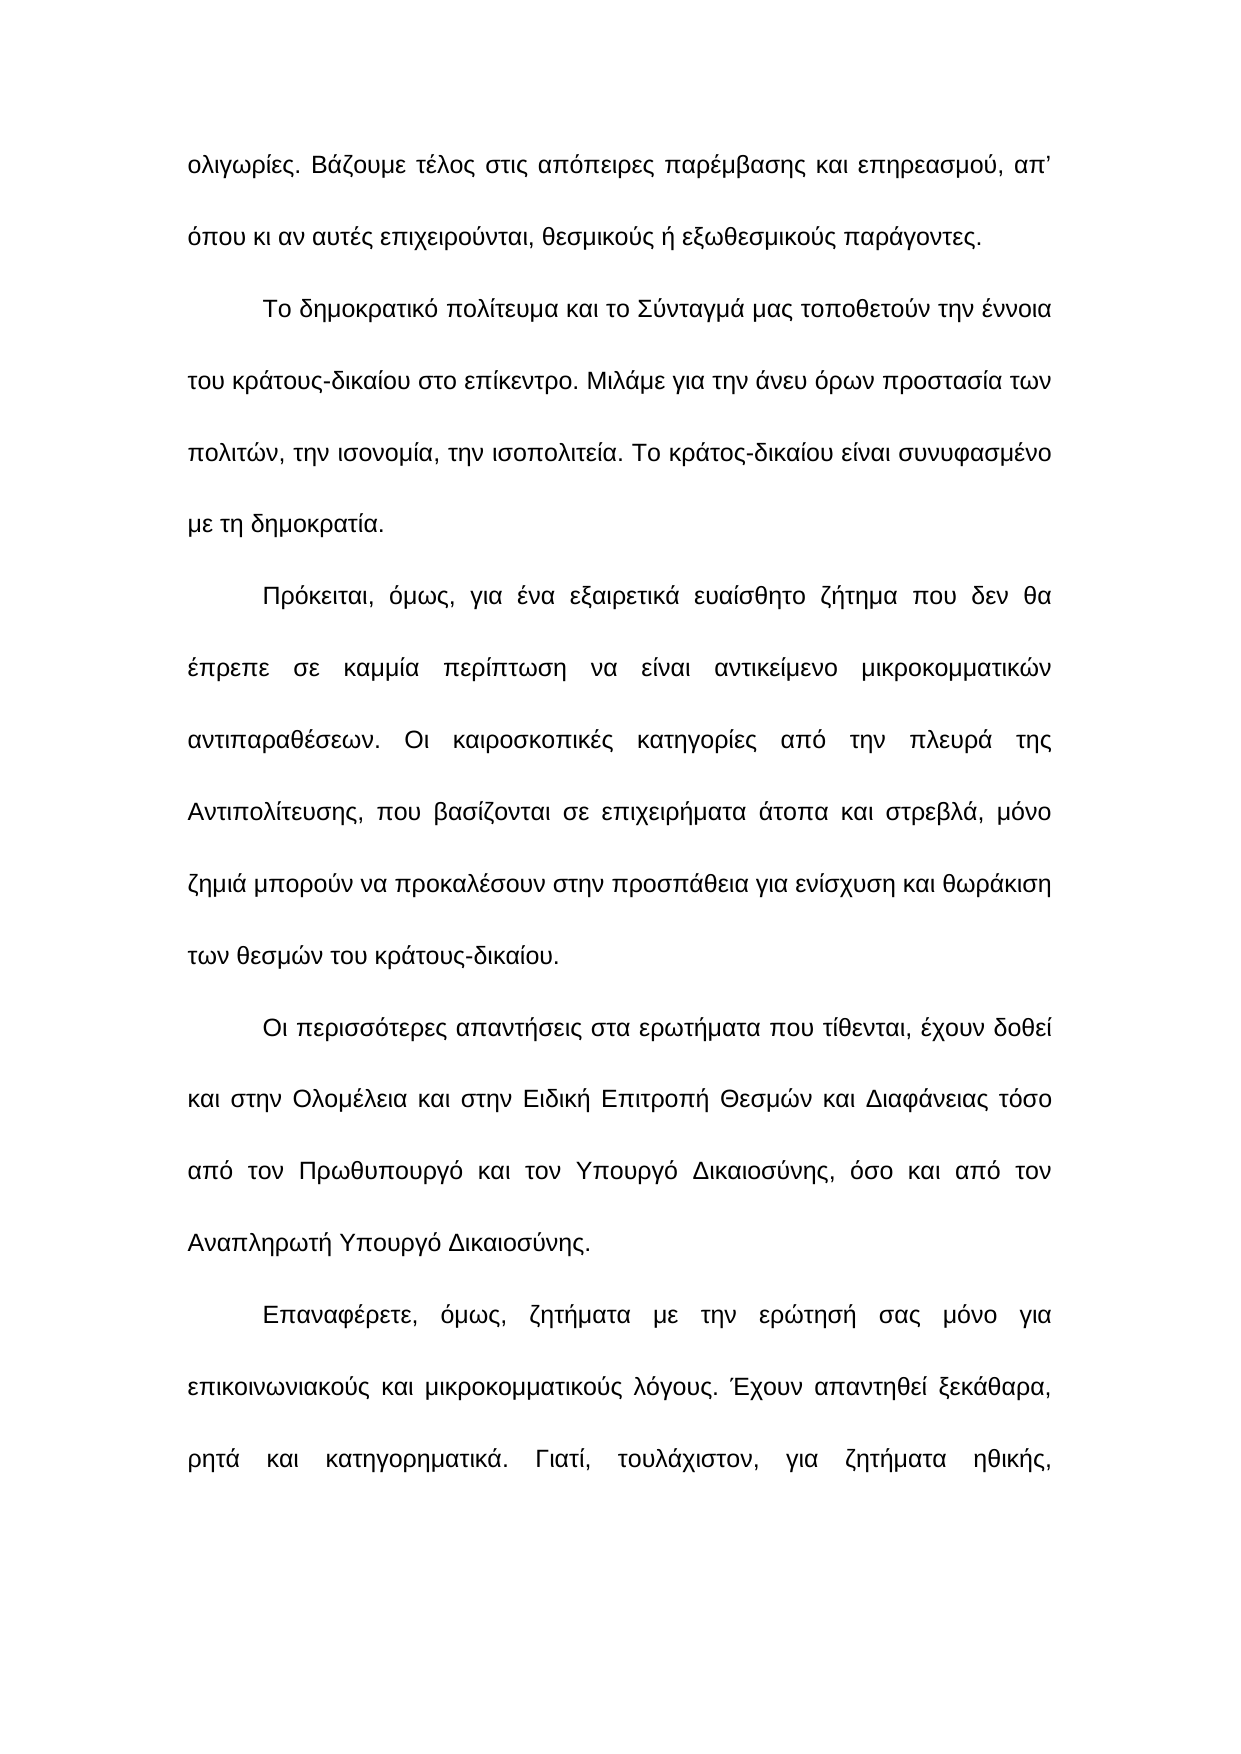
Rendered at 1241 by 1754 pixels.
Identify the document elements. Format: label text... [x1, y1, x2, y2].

text Πρόκειται, όμως, για ένα εξαιρετικά ευαίσθητο ζήτημα που δεν θα έπρεπε σε καμμία περίπτωση να είναι αντικείμενο μικροκομματικών αντιπαραθέσεων. Οι καιροσκοπικές κατηγορίες από την πλευρά της Αντιπολίτευσης, που βασίζονται σε επιχειρήματα άτοπα και στρεβλά, μόνο ζημιά μπορούν να προκαλέσουν στην προσπάθεια για ενίσχυση και θωράκιση των θεσμών του κράτους-δικαίου. [187, 581, 1053, 969]
text Οι περισσότερες απαντήσεις στα ερωτήματα που τίθενται, έχουν δοθεί και στην Ολομέλεια και στην Ειδική Επιτροπή Θεσμών και Διαφάνειας τόσο από τον Πρωθυπουργό και τον Υπουργό Δικαιοσύνης, όσο και από τον Αναπληρωτή Υπουργό Δικαιοσύνης. [187, 1012, 1053, 1257]
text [187, 1300, 1053, 1472]
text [187, 150, 1053, 251]
text Το δημοκρατικό πολίτευμα και το Σύνταγμά μας τοποθετούν την έννοια του κράτους-δικαίου στο επίκεντρο. Μιλάμε για την άνευ όρων προστασία των πολιτών, την ισονομία, την ισοπολιτεία. Το κράτος-δικαίου είναι συνυφασμένο με τη δημοκρατία. [187, 294, 1053, 538]
